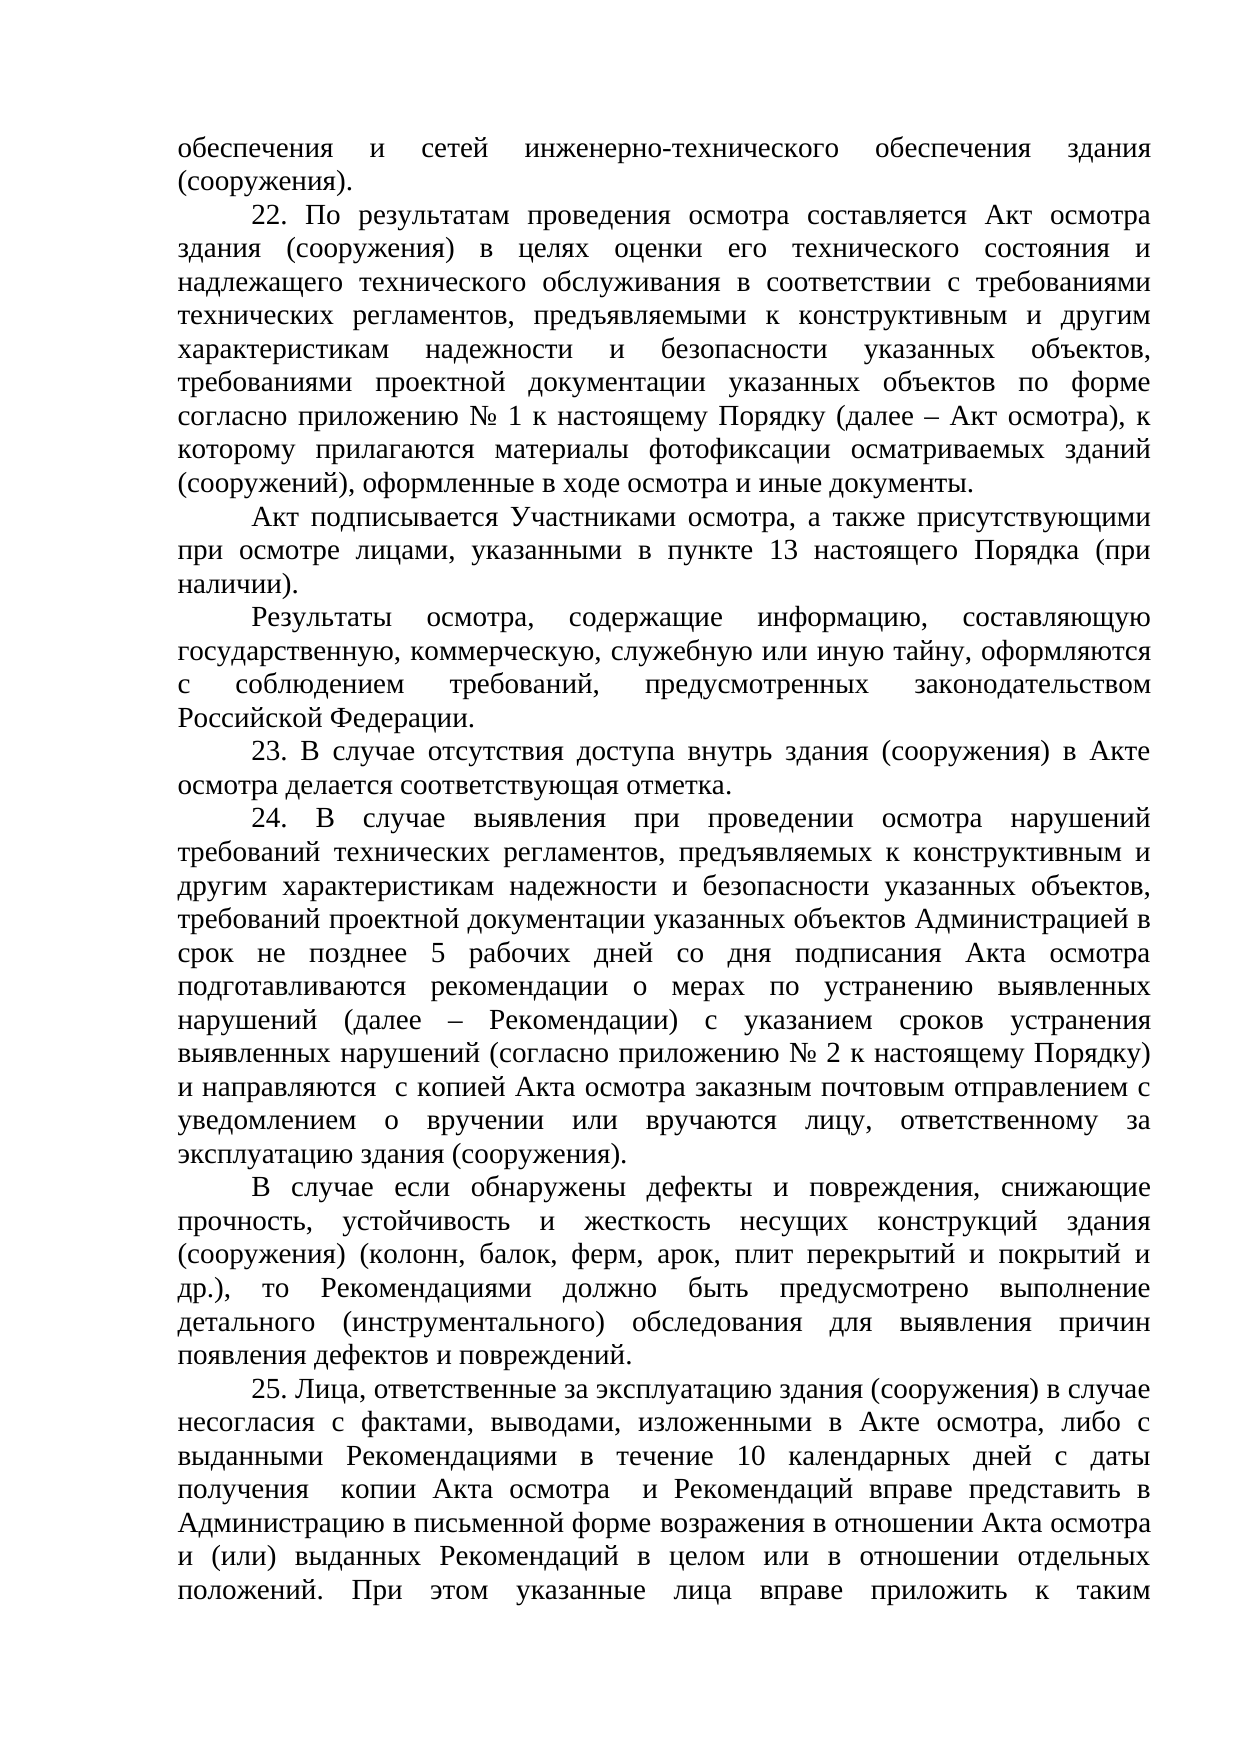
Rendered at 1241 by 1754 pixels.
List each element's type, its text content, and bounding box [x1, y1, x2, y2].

text Акт подписывается Участниками осмотра, а также присутствующими при осмотре лицами, указанными в пункте 13 настоящего Порядка (при наличии). [177, 499, 1152, 599]
text 23. В случае отсутствия доступа внутрь здания (сооружения) в Акте осмотра делается соответствующая отметка. [177, 733, 1152, 801]
text 22. По результатам проведения осмотра составляется Акт осмотра здания (сооружения) в целях оценки его технического состояния и надлежащего технического обслуживания в соответствии с требованиями технических регламентов, предъявляемыми к конструктивным и другим характеристикам надежности и безопасности указанных объектов, требованиями проектной документации указанных объектов по форме согласно приложению № 1 к настоящему Порядку (далее – Акт осмотра), к которому прилагаются материалы фотофиксации осматриваемых зданий (сооружений), оформленные в ходе осмотра и иные документы. [177, 197, 1152, 499]
text В случае если обнаружены дефекты и повреждения, снижающие прочность, устойчивость и жесткость несущих конструкций здания (сооружения) (колонн, балок, ферм, арок, плит перекрытий и покрытий и др.), то Рекомендациями должно быть предусмотрено выполнение детального (инструментального) обследования для выявления причин появления дефектов и повреждений. [177, 1169, 1152, 1371]
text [177, 130, 1152, 197]
text Результаты осмотра, содержащие информацию, составляющую государственную, коммерческую, служебную или иную тайну, оформляются с соблюдением требований, предусмотренных законодательством Российской Федерации. [177, 599, 1152, 733]
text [177, 1371, 1152, 1606]
text 24. В случае выявления при проведении осмотра нарушений требований технических регламентов, предъявляемых к конструктивным и другим характеристикам надежности и безопасности указанных объектов, требований проектной документации указанных объектов Администрацией в срок не позднее 5 рабочих дней со дня подписания Акта осмотра подготавливаются рекомендации о мерах по устранению выявленных нарушений (далее – Рекомендации) с указанием сроков устранения выявленных нарушений (согласно приложению № 2 к настоящему Порядку) и направляются с копией Акта осмотра заказным почтовым отправлением с уведомлением о вручении или вручаются лицу, ответственному за эксплуатацию здания (сооружения). [177, 801, 1152, 1169]
